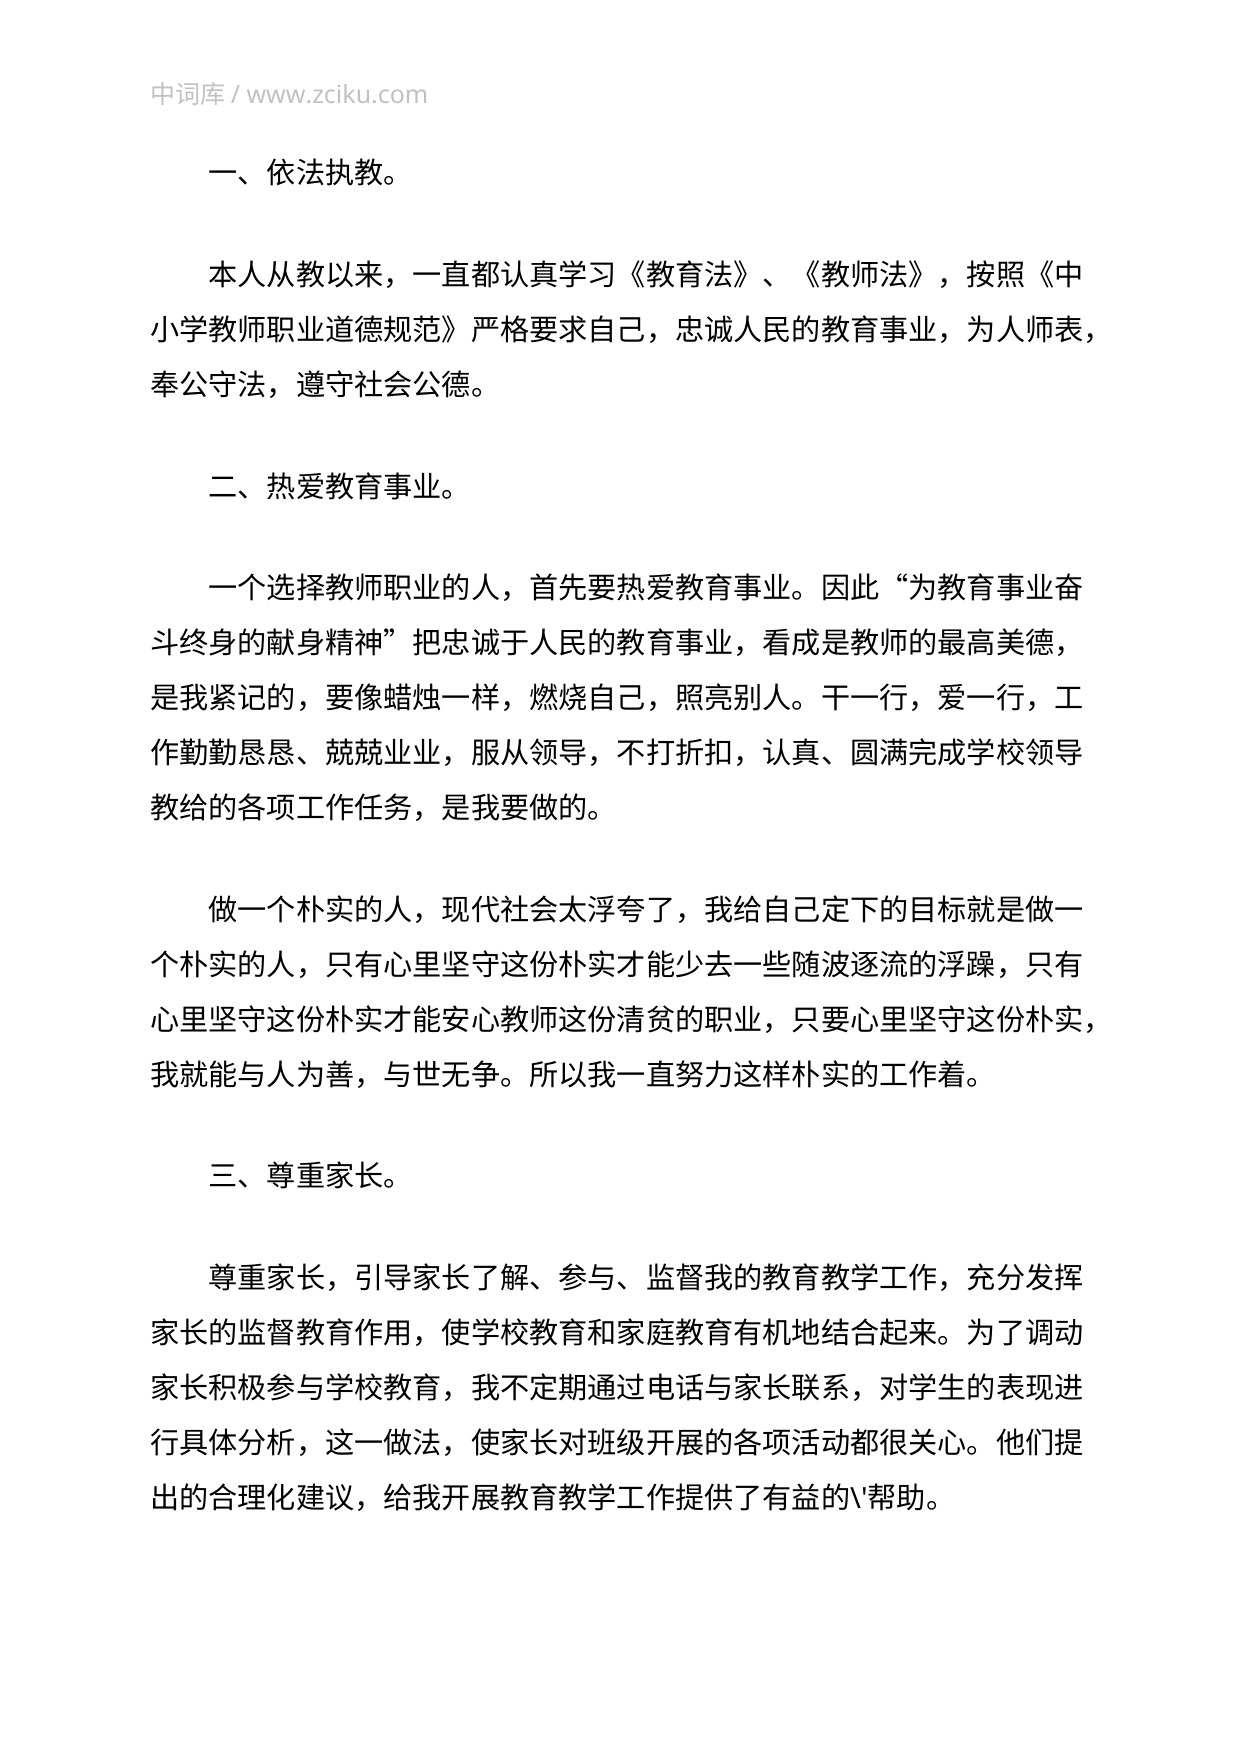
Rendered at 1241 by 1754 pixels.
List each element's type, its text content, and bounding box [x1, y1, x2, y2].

text 本人从教以来，一直都认真学习《教育法》、《教师法》，按照《中小学教师职业道德规范》严格要求自己，忠诚人民的教育事业，为人师表，奉公守法，遵守社会公德。 [150, 252, 1090, 404]
text 尊重家长，引导家长了解、参与、监督我的教育教学工作，充分发挥家长的监督教育作用，使学校教育和家庭教育有机地结合起来。为了调动家长积极参与学校教育，我不定期通过电话与家长联系，对学生的表现进行具体分析，这一做法，使家长对班级开展的各项活动都很关心。他们提出的合理化建议，给我开展教育教学工作提供了有益的\'帮助。 [150, 1255, 1090, 1517]
text 做一个朴实的人，现代社会太浮夸了，我给自己定下的目标就是做一个朴实的人，只有心里坚守这份朴实才能少去一些随波逐流的浮躁，只有心里坚守这份朴实才能安心教师这份清贫的职业，只要心里坚守这份朴实，我就能与人为善，与世无争。所以我一直努力这样朴实的工作着。 [150, 886, 1090, 1093]
text 三、尊重家长。 [150, 1153, 1090, 1195]
text 一、依法执教。 [150, 150, 1090, 192]
text 二、热爱教育事业。 [150, 463, 1090, 506]
text 一个选择教师职业的人，首先要热爱教育事业。因此“为教育事业奋斗终身的献身精神”把忠诚于人民的教育事业，看成是教师的最高美德，是我紧记的，要像蜡烛一样，燃烧自己，照亮别人。干一行，爱一行，工作勤勤恳恳、兢兢业业，服从领导，不打折扣，认真、圆满完成学校领导教给的各项工作任务，是我要做的。 [150, 565, 1090, 827]
